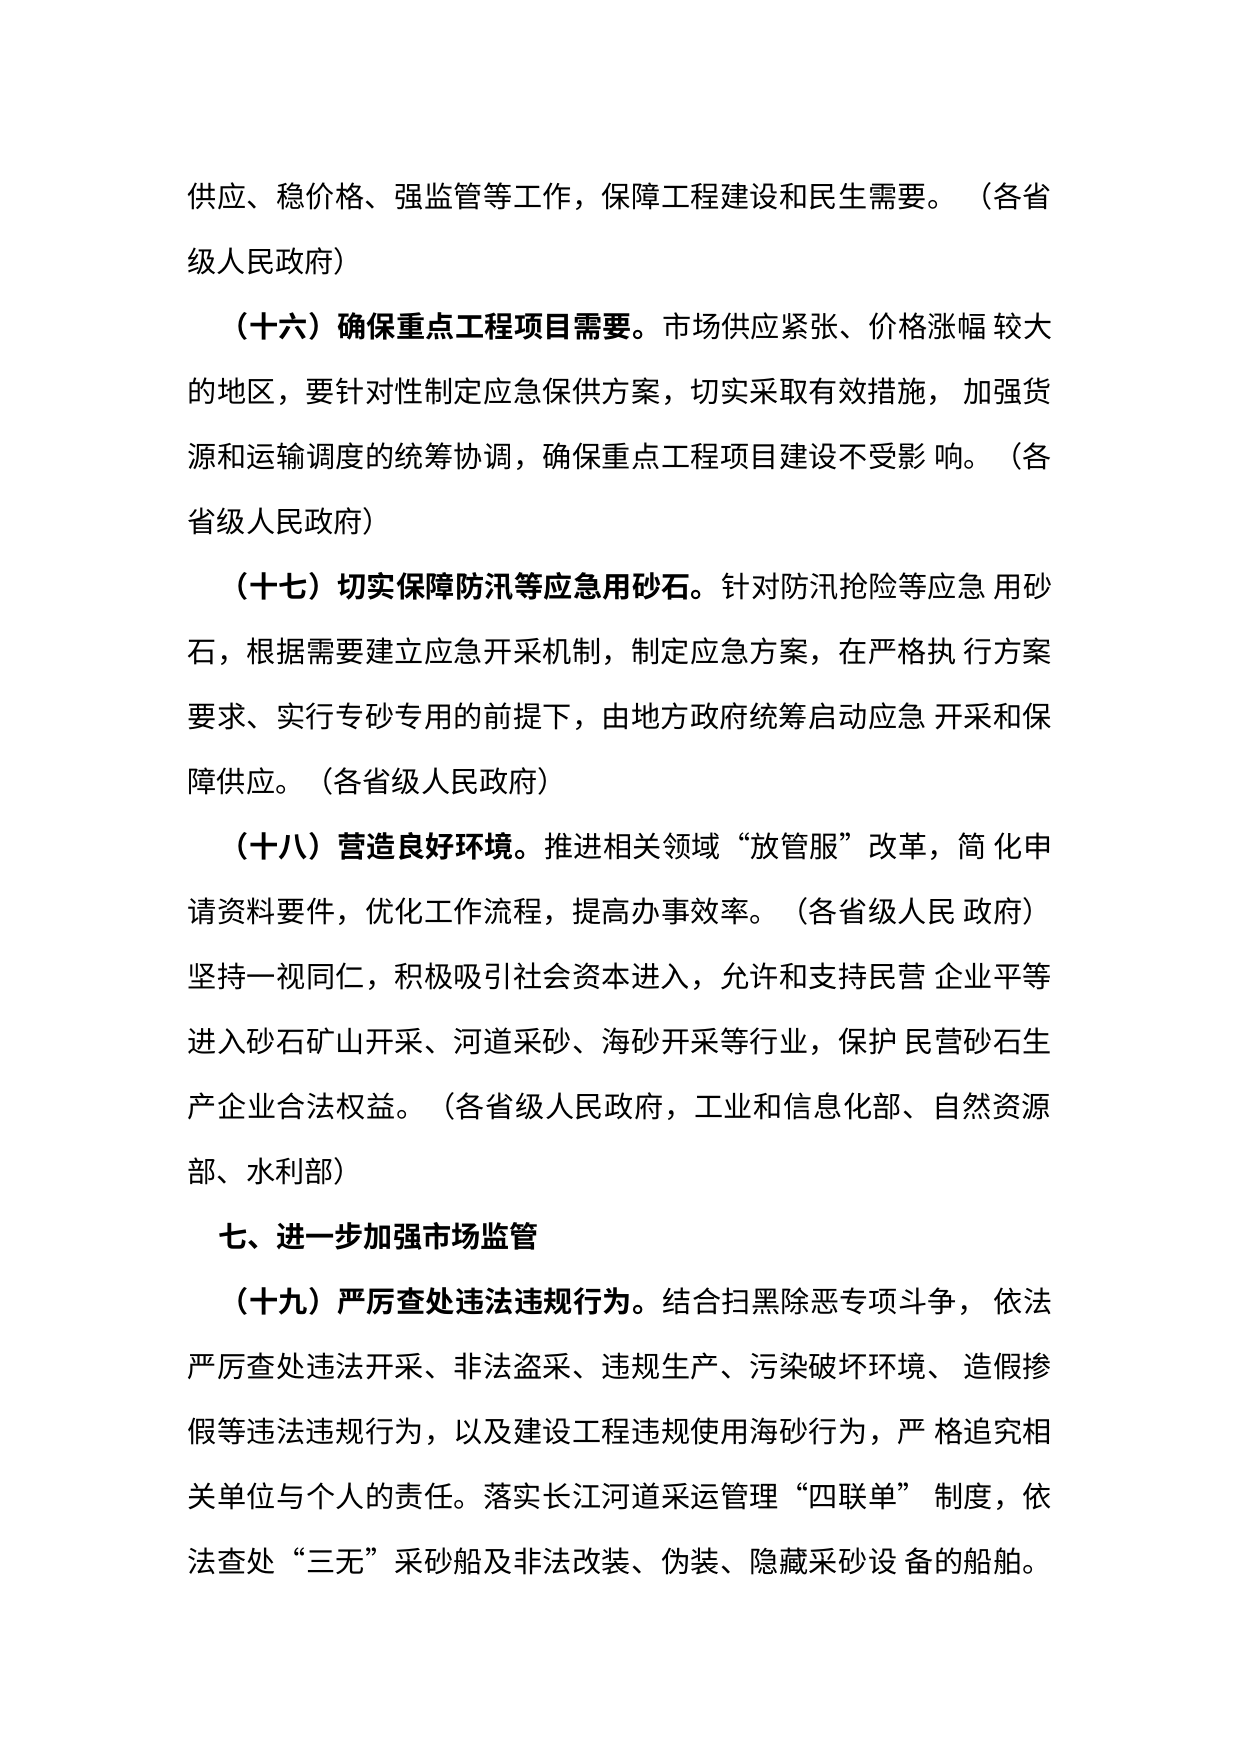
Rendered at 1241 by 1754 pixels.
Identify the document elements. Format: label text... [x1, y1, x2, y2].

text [187, 162, 1053, 292]
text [187, 1267, 1053, 1592]
text （十八）营造良好环境。推进相关领域“放管服”改革，简 化申请资料要件，优化工作流程，提高办事效率。（各省级人民 政府）坚持一视同仁，积极吸引社会资本进入，允许和支持民营 企业平等进入砂石矿山开采、河道采砂、海砂开采等行业，保护 民营砂石生产企业合法权益。（各省级人民政府，工业和信息化部、自然资源部、水利部） [187, 812, 1053, 1202]
text （十六）确保重点工程项目需要。市场供应紧张、价格涨幅 较大的地区，要针对性制定应急保供方案，切实采取有效措施， 加强货源和运输调度的统筹协调，确保重点工程项目建设不受影 响。（各省级人民政府） [187, 292, 1053, 552]
text 七、进一步加强市场监管 [187, 1202, 1053, 1267]
text （十七）切实保障防汛等应急用砂石。针对防汛抢险等应急 用砂石，根据需要建立应急开采机制，制定应急方案，在严格执 行方案要求、实行专砂专用的前提下，由地方政府统筹启动应急 开采和保障供应。（各省级人民政府） [187, 552, 1053, 812]
